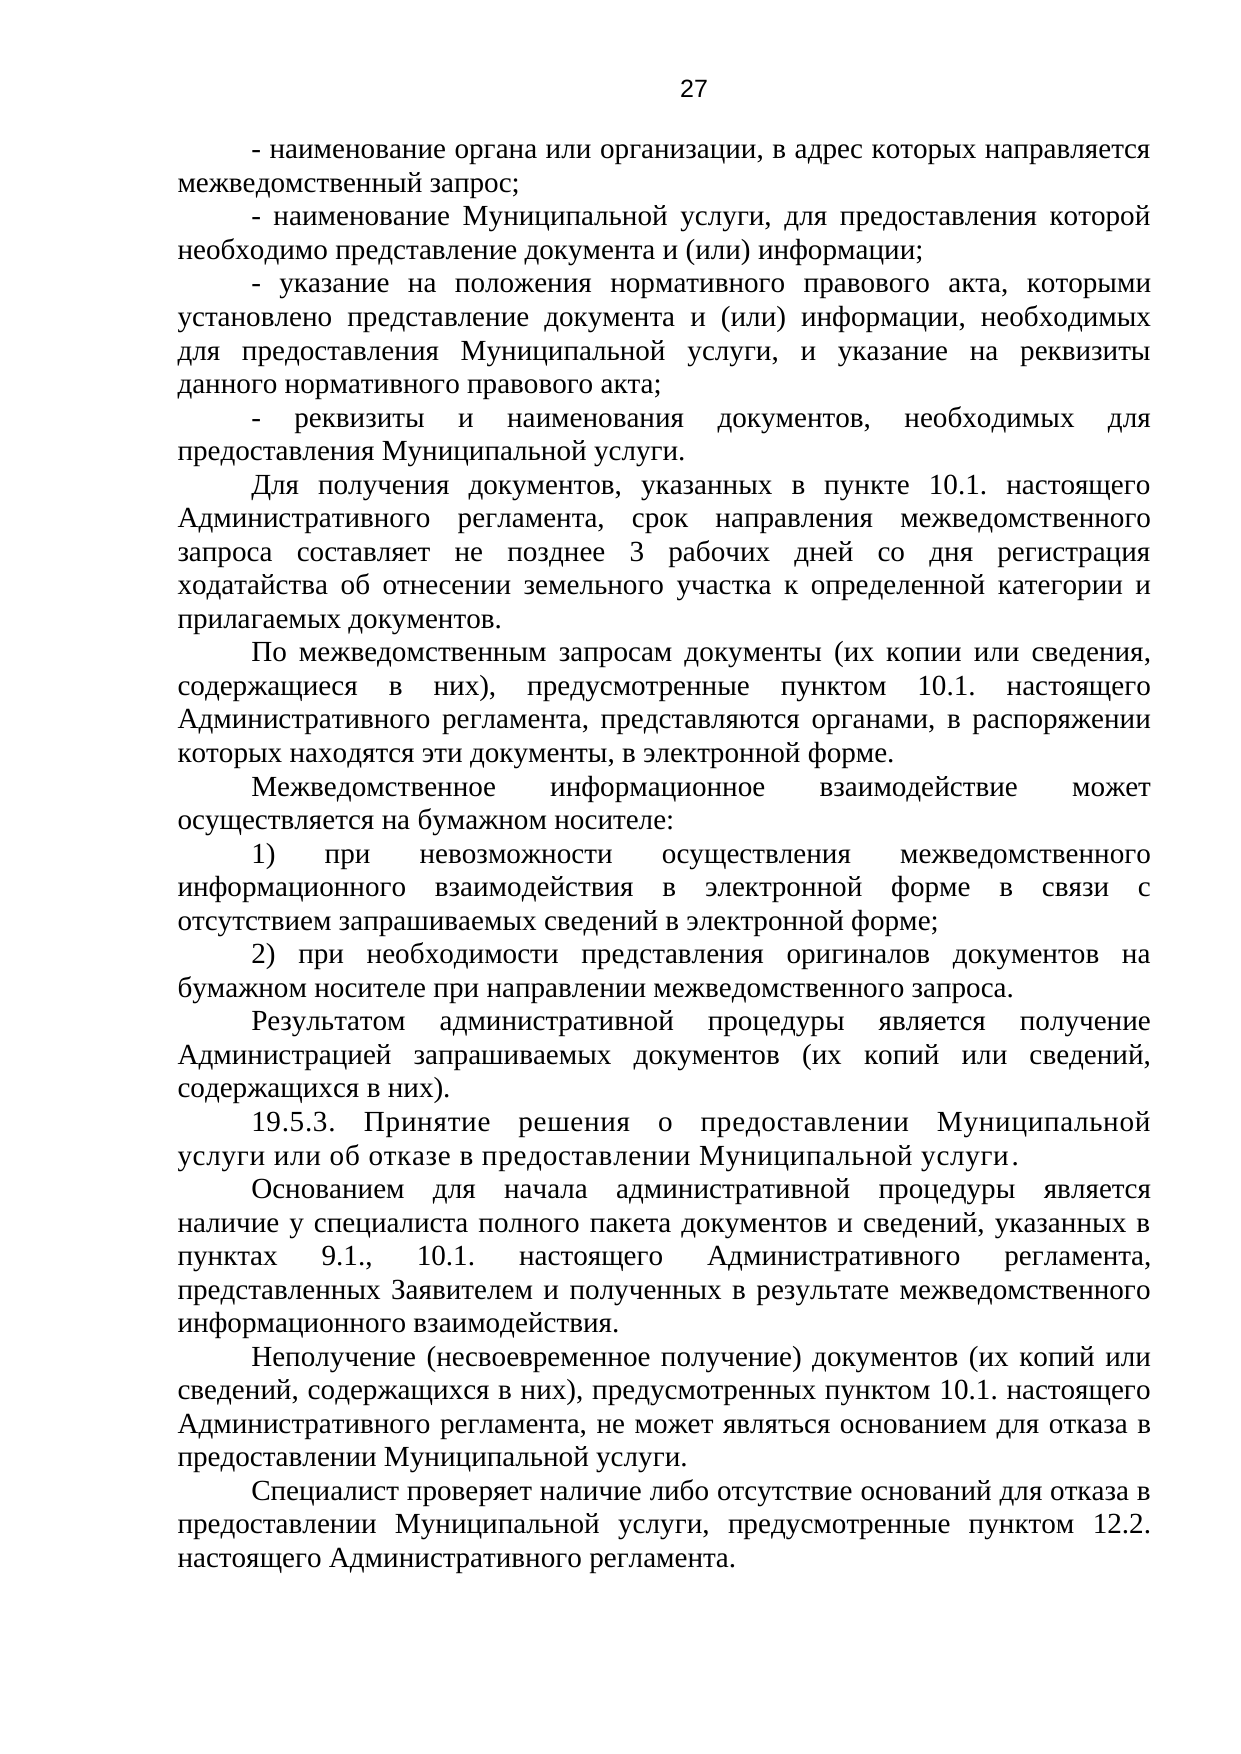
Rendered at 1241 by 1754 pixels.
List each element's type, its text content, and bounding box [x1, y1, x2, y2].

text 19.5.3. Принятие решения о предоставлении Муниципальной услуги или об отказе в предоставлении Муниципальной услуги. [177, 1104, 1152, 1171]
text Результатом административной процедуры является получение Администрацией запрашиваемых документов (их копий или сведений, содержащихся в них). [177, 1003, 1152, 1104]
text Неполучение (несвоевременное получение) документов (их копий или сведений, содержащихся в них), предусмотренных пунктом 10.1. настоящего Административного регламента, не может являться основанием для отказа в предоставлении Муниципальной услуги. [177, 1339, 1152, 1473]
text По межведомственным запросам документы (их копии или сведения, содержащиеся в них), предусмотренные пунктом 10.1. настоящего Административного регламента, представляются органами, в распоряжении которых находятся эти документы, в электронной форме. [177, 634, 1152, 769]
text - наименование органа или организации, в адрес которых направляется межведомственный запрос; [177, 131, 1152, 198]
text - реквизиты и наименования документов, необходимых для предоставления Муниципальной услуги. [177, 400, 1152, 467]
text Специалист проверяет наличие либо отсутствие оснований для отказа в предоставлении Муниципальной услуги, предусмотренные пунктом 12.2. настоящего Административного регламента. [177, 1473, 1152, 1574]
text 2) при необходимости представления оригиналов документов на бумажном носителе при направлении межведомственного запроса. [177, 936, 1152, 1003]
text Межведомственное информационное взаимодействие может осуществляется на бумажном носителе: [177, 769, 1152, 836]
text 1) при невозможности осуществления межведомственного информационного взаимодействия в электронной форме в связи с отсутствием запрашиваемых сведений в электронной форме; [177, 836, 1152, 936]
text - указание на положения нормативного правового акта, которыми установлено представление документа и (или) информации, необходимых для предоставления Муниципальной услуги, и указание на реквизиты данного нормативного правового акта; [177, 266, 1152, 400]
text Для получения документов, указанных в пункте 10.1. настоящего Административного регламента, срок направления межведомственного запроса составляет не позднее 3 рабочих дней со дня регистрация ходатайства об отнесении земельного участка к определенной категории и прилагаемых документов. [177, 467, 1152, 634]
text Основанием для начала административной процедуры является наличие у специалиста полного пакета документов и сведений, указанных в пунктах 9.1., 10.1. настоящего Административного регламента, представленных Заявителем и полученных в результате межведомственного информационного взаимодействия. [177, 1171, 1152, 1339]
text - наименование Муниципальной услуги, для предоставления которой необходимо представление документа и (или) информации; [177, 198, 1152, 266]
